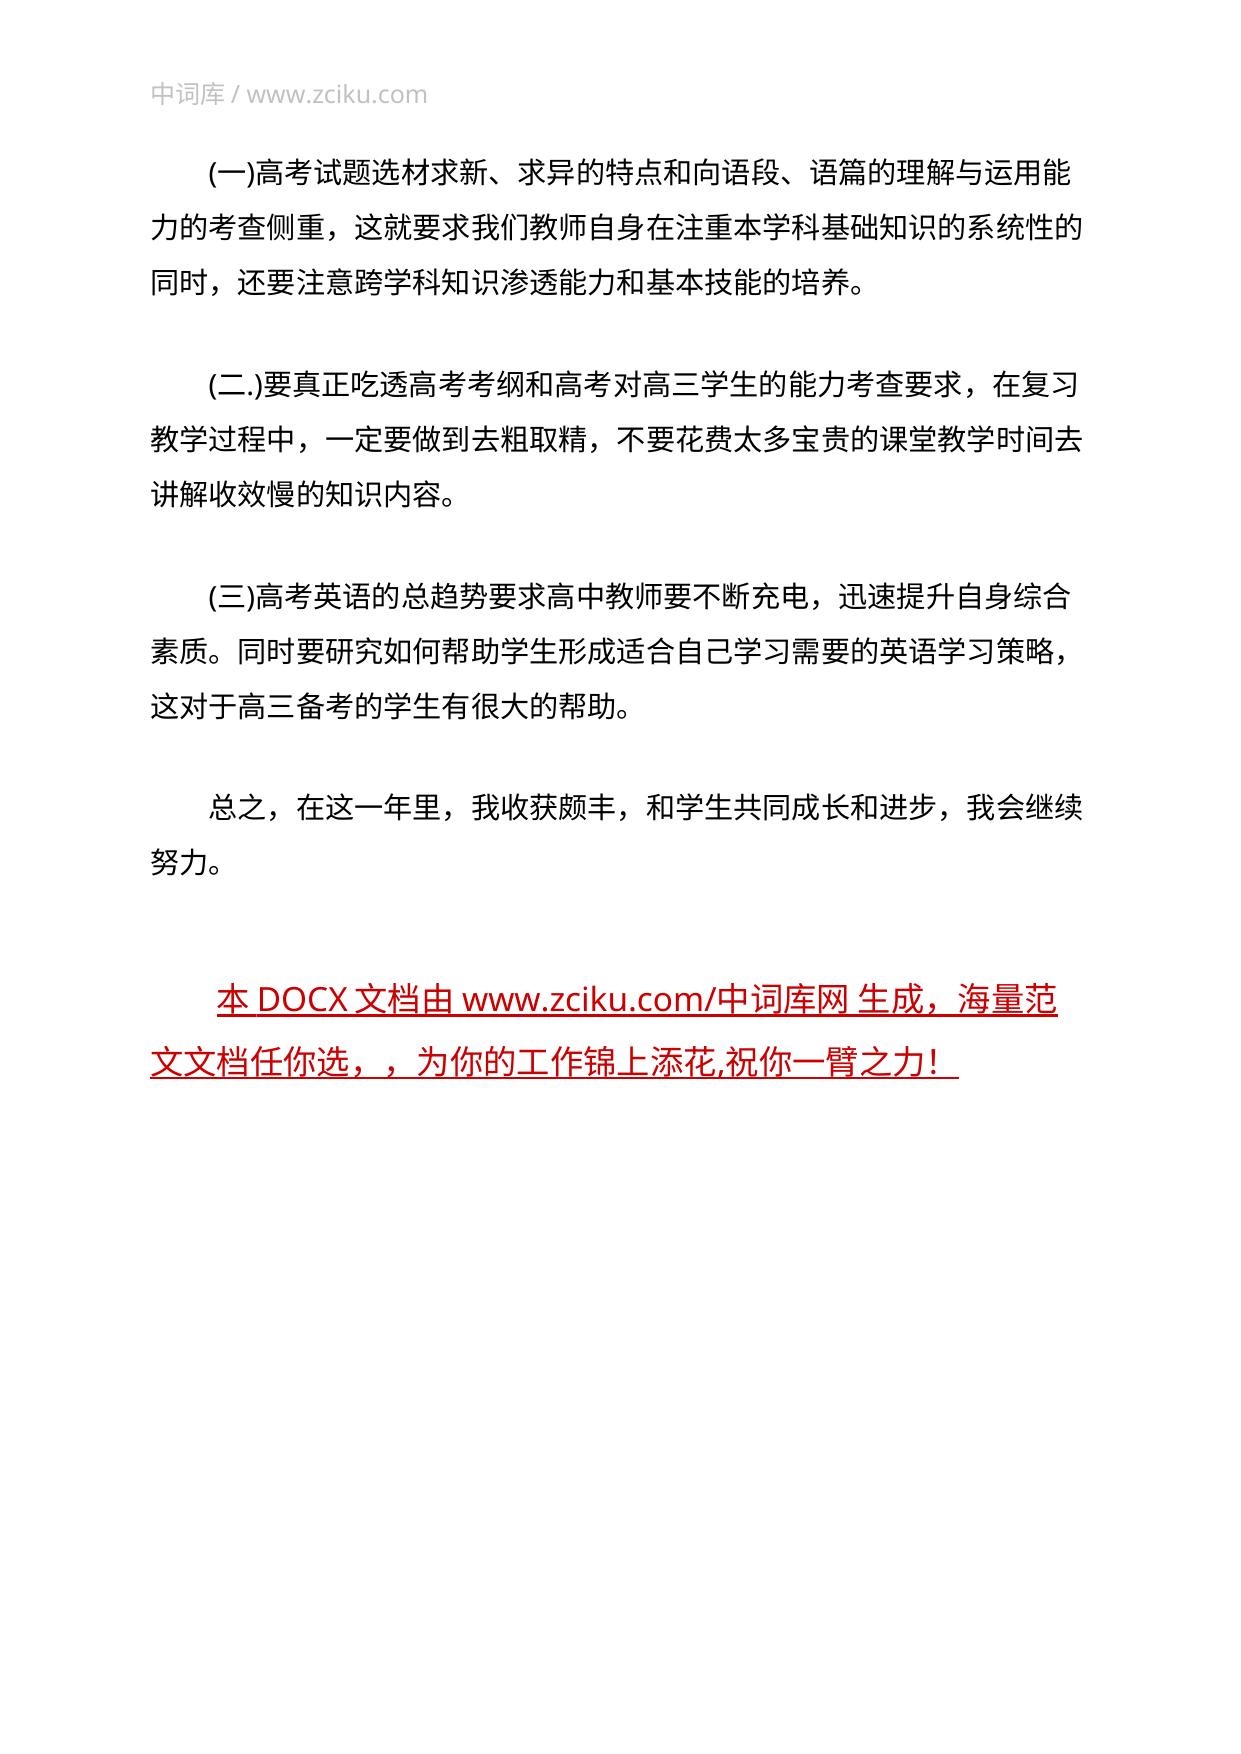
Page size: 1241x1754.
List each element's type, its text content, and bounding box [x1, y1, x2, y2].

text 本DOCX文档由 www.zciku.com/中词库网 生成，海量范文文档任你选，，为你的工作锦上添花,祝你一臂之力！ [150, 973, 1090, 1084]
text (二.)要真正吃透高考考纲和高考对高三学生的能力考查要求，在复习教学过程中，一定要做到去粗取精，不要花费太多宝贵的课堂教学时间去讲解收效慢的知识内容。 [150, 362, 1090, 514]
text (一)高考试题选材求新、求异的特点和向语段、语篇的理解与运用能力的考查侧重，这就要求我们教师自身在注重本学科基础知识的系统性的同时，还要注意跨学科知识渗透能力和基本技能的培养。 [150, 150, 1090, 302]
text (三)高考英语的总趋势要求高中教师要不断充电，迅速提升自身综合素质。同时要研究如何帮助学生形成适合自己学习需要的英语学习策略，这对于高三备考的学生有很大的帮助。 [150, 573, 1090, 726]
text 总之，在这一年里，我收获颇丰，和学生共同成长和进步，我会继续努力。 [150, 785, 1090, 882]
